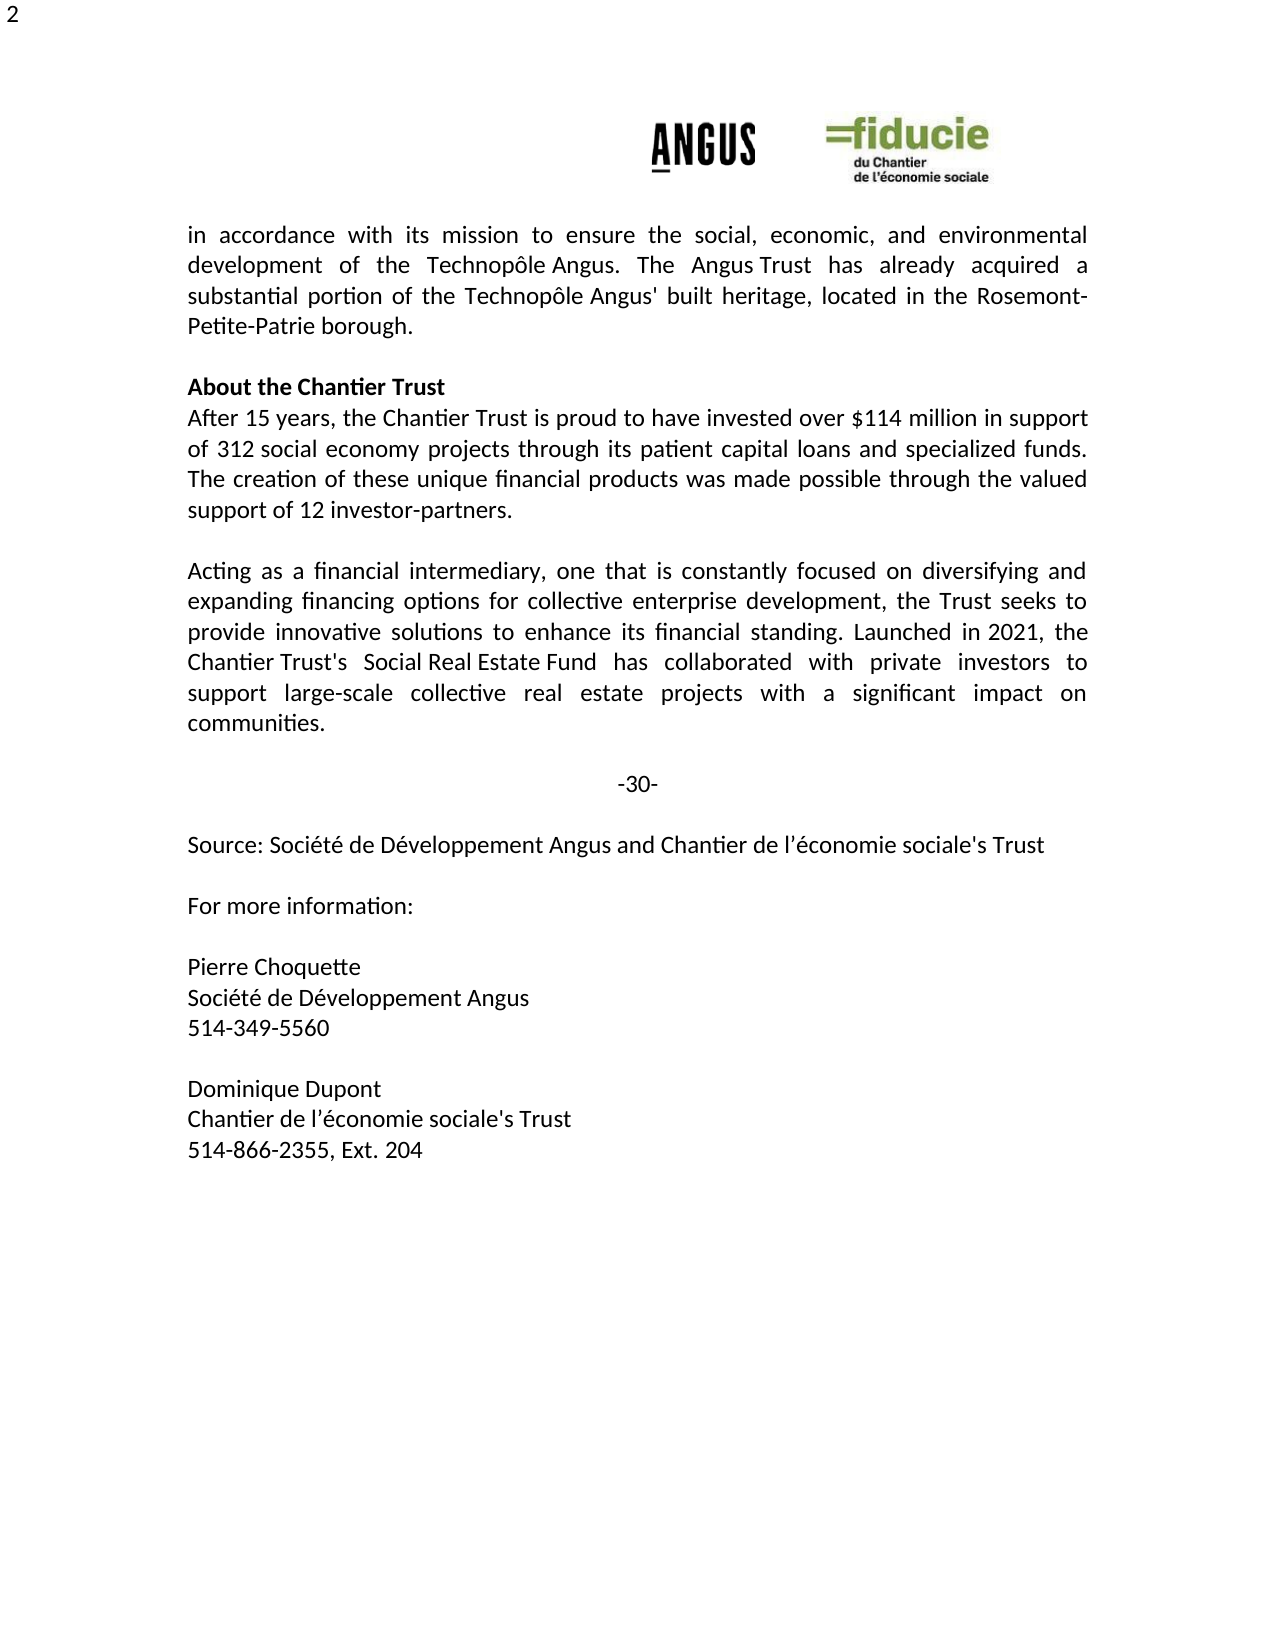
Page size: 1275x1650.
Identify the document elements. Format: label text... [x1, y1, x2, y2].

text Chantier de l’économie sociale's Trust [187, 1104, 1100, 1134]
text Acting as a financial intermediary, one that is constantly focused on diversifying and expanding financing options for collective enterprise development, the Trust seeks to provide innovative solutions to enhance its financial standing. Launched in 2021, the Chantier Trust's Social Real Estate Fund has collaborated with private investors to support large-scale collective real estate projects with a significant impact on communities. [187, 555, 1089, 738]
text Pierre Choquette [187, 951, 1100, 982]
text Dominique Dupont [187, 1073, 1100, 1104]
picture [824, 111, 1002, 184]
text in accordance with its mission to ensure the social, economic, and environmental development of the Technopôle Angus. The Angus Trust has already acquired a substantial portion of the Technopôle Angus' built heritage, located in the Rosemont-Petite-Patrie borough. [187, 219, 1089, 341]
text Société de Développement Angus 514-349-5560 [187, 982, 530, 1042]
subtitle About the Chantier Trust [187, 372, 1100, 402]
text -30- [177, 768, 1098, 799]
text Source: Société de Développement Angus and Chantier de l’économie sociale's Trust [187, 829, 1100, 860]
text After 15 years, the Chantier Trust is proud to have invested over $114 million in support of 312 social economy projects through its patient capital loans and specialized funds. The creation of these unique financial products was made possible through the valued support of 12 investor-partners. [187, 402, 1089, 524]
text For more information: [187, 891, 1100, 921]
picture [651, 121, 755, 173]
text 514-866-2355, Ext. 204 [187, 1134, 1100, 1165]
